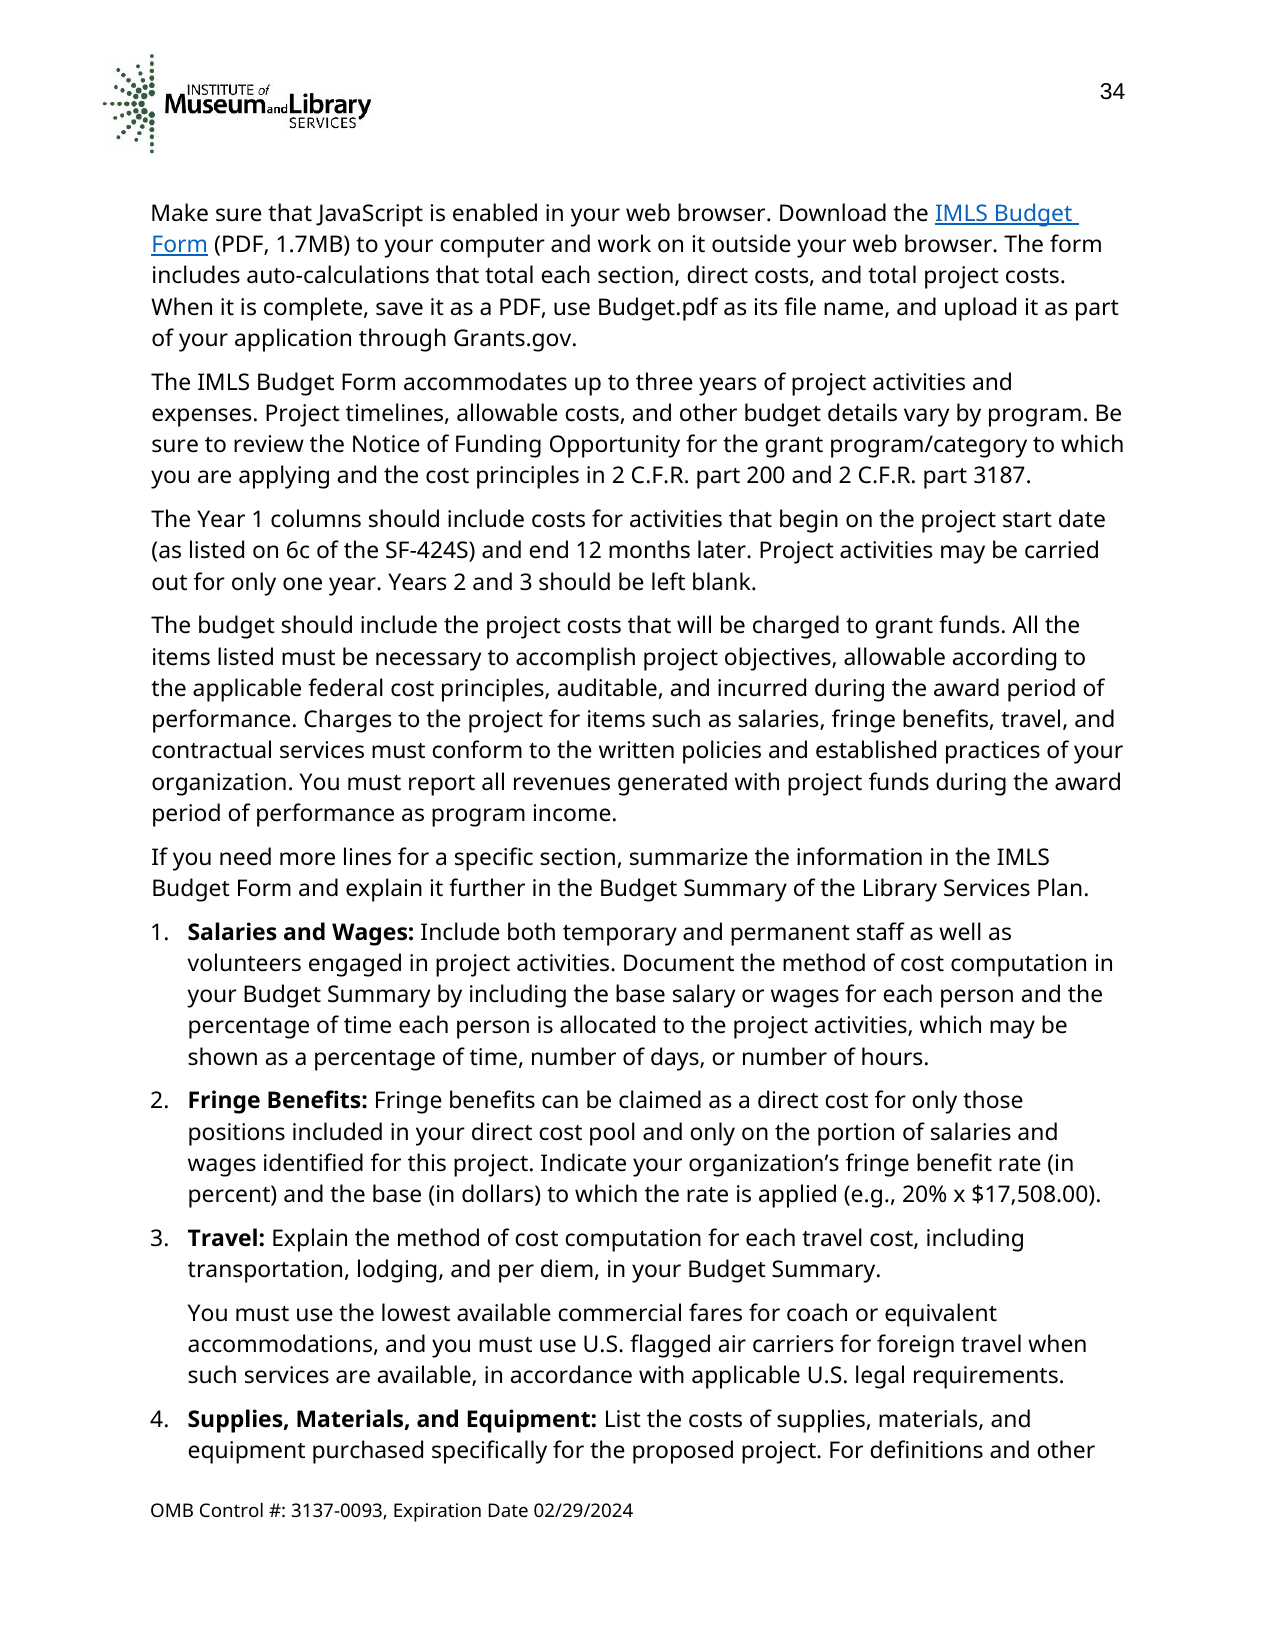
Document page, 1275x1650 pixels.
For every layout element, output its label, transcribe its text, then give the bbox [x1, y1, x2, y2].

picture [99, 40, 380, 167]
text The budget should include the project costs that will be charged to grant funds. All the items listed must be necessary to accomplish project objectives, allowable according to the applicable federal cost principles, auditable, and incurred during the award period of performance. Charges to the project for items such as salaries, fringe benefits, travel, and contractual services must conform to the written policies and established practices of your organization. You must report all revenues generated with project funds during the award period of performance as program income. [151, 609, 1125, 828]
list Salaries and Wages: Include both temporary and permanent staff as well as volunteers engaged in project activities. Document the method of cost computation in your Budget Summary by including the base salary or wages for each person and the percentage of time each person is allocated to the project activities, which may be shown as a percentage of time, number of days, or number of hours. [150, 915, 1125, 1072]
text The IMLS Budget Form accommodates up to three years of project activities and expenses. Project timelines, allowable costs, and other budget details vary by program. Be sure to review the Notice of Funding Opportunity for the grant program/category to which you are applying and the cost principles in 2 C.F.R. part 200 and 2 C.F.R. part 3187. [151, 365, 1125, 490]
list Fringe Benefits: Fringe benefits can be claimed as a direct cost for only those positions included in your direct cost pool and only on the portion of salaries and wages identified for this project. Indicate your organization’s fringe benefit rate (in percent) and the base (in dollars) to which the rate is applied (e.g., 20% x $17,508.00). [150, 1084, 1125, 1209]
text If you need more lines for a specific section, summarize the information in the IMLS Budget Form and explain it further in the Budget Summary of the Library Services Plan. [151, 840, 1125, 903]
text Make sure that JavaScript is enabled in your web browser. Download the IMLS Budget Form (PDF, 1.7MB) to your computer and work on it outside your web browser. The form includes auto-calculations that total each section, direct costs, and total project costs. When it is complete, save it as a PDF, use Budget.pdf as its file name, and upload it as part of your application through Grants.gov. [150, 197, 1124, 353]
text The Year 1 columns should include costs for activities that begin on the project start date (as listed on 6c of the SF-424S) and end 12 months later. Project activities may be carried out for only one year. Years 2 and 3 should be left blank. [151, 503, 1125, 597]
text You must use the lowest available commercial fares for coach or equivalent accommodations, and you must use U.S. flagged air carriers for foreign travel when such services are available, in accordance with applicable U.S. legal requirements. [187, 1297, 1125, 1390]
list Travel: Explain the method of cost computation for each travel cost, including transportation, lodging, and per diem, in your Budget Summary. [150, 1222, 1125, 1284]
